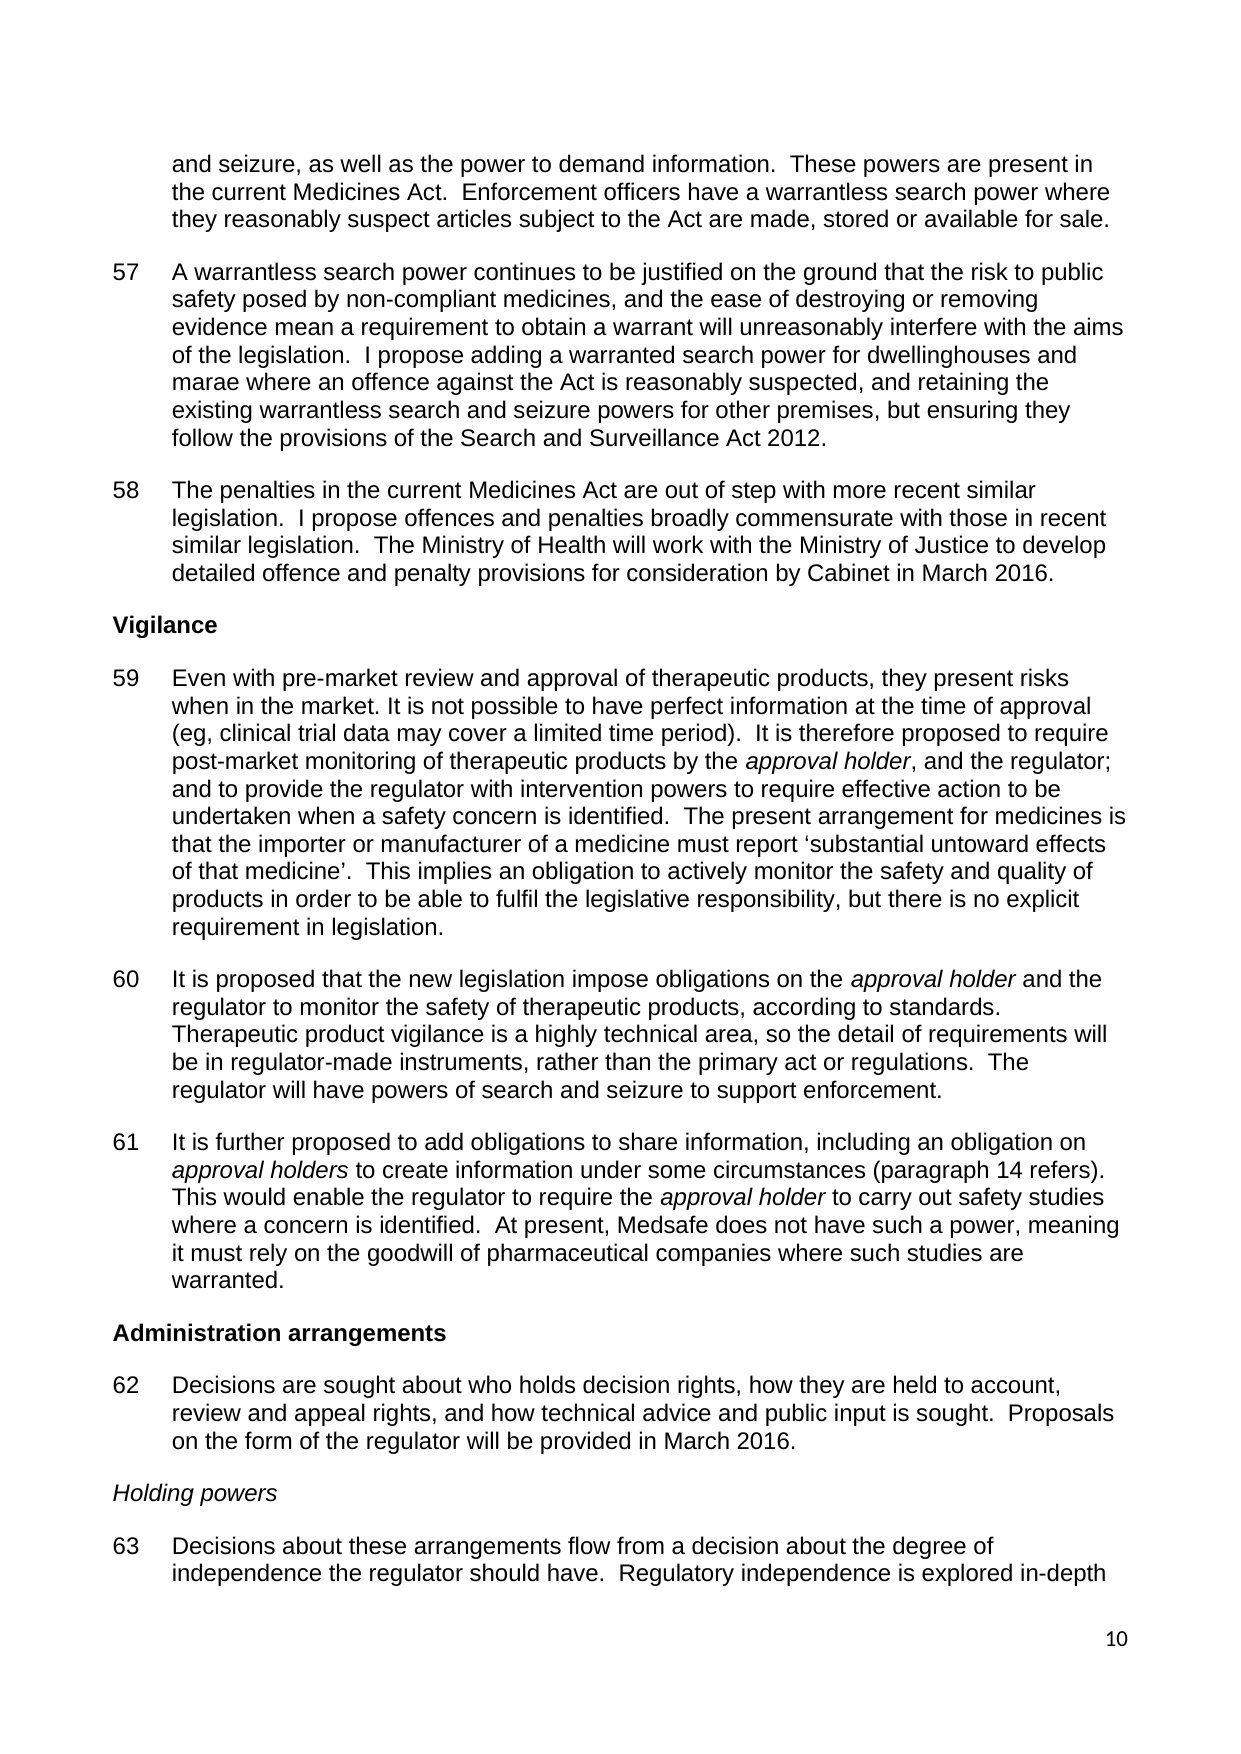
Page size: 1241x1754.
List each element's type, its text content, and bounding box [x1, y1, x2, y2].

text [112, 150, 1128, 233]
text A warrantless search power continues to be justified on the ground that the risk to public safety posed by non-compliant medicines, and the ease of destroying or removing evidence mean a requirement to obtain a warrant will unreasonably interfere with the aims of the legislation. I propose adding a warranted search power for dwellinghouses and marae where an offence against the Act is reasonably suspected, and retaining the existing warrantless search and seizure powers for other premises, but ensuring they follow the provisions of the Search and Surveillance Act 2012. [112, 258, 1128, 451]
text Decisions are sought about who holds decision rights, how they are held to account, review and appeal rights, and how technical advice and public input is sought. Proposals on the form of the regulator will be provided in March 2016. [112, 1371, 1128, 1454]
subtitle Holding powers [112, 1479, 1128, 1507]
subtitle Administration arrangements [112, 1319, 1128, 1346]
text It is proposed that the new legislation impose obligations on the approval holder and the regulator to monitor the safety of therapeutic products, according to standards. Therapeutic product vigilance is a highly technical area, so the detail of requirements will be in regulator-made instruments, rather than the primary act or regulations. The regulator will have powers of search and seizure to support enforcement. [112, 965, 1128, 1103]
text Even with pre-market review and approval of therapeutic products, they present risks when in the market. It is not possible to have perfect information at the time of approval (eg, clinical trial data may cover a limited time period). It is therefore proposed to require post-market monitoring of therapeutic products by the approval holder, and the regulator; and to provide the regulator with intervention powers to require effective action to be undertaken when a safety concern is identified. The present arrangement for medicines is that the importer or manufacturer of a medicine must report ‘substantial untoward effects of that medicine’. This implies an obligation to actively monitor the safety and quality of products in order to be able to fulfil the legislative responsibility, but there is no explicit requirement in legislation. [112, 664, 1128, 940]
text It is further proposed to add obligations to share information, including an obligation on approval holders to create information under some circumstances (paragraph 14 refers). This would enable the regulator to require the approval holder to carry out safety studies where a concern is identified. At present, Medsafe does not have such a power, meaning it must rely on the goodwill of pharmaceutical companies where such studies are warranted. [112, 1128, 1128, 1294]
text The penalties in the current Medicines Act are out of step with more recent similar legislation. I propose offences and penalties broadly commensurate with those in recent similar legislation. The Ministry of Health will work with the Ministry of Justice to develop detailed offence and penalty provisions for consideration by Cabinet in March 2016. [112, 476, 1128, 586]
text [112, 1532, 1128, 1587]
subtitle Vigilance [112, 611, 1128, 639]
